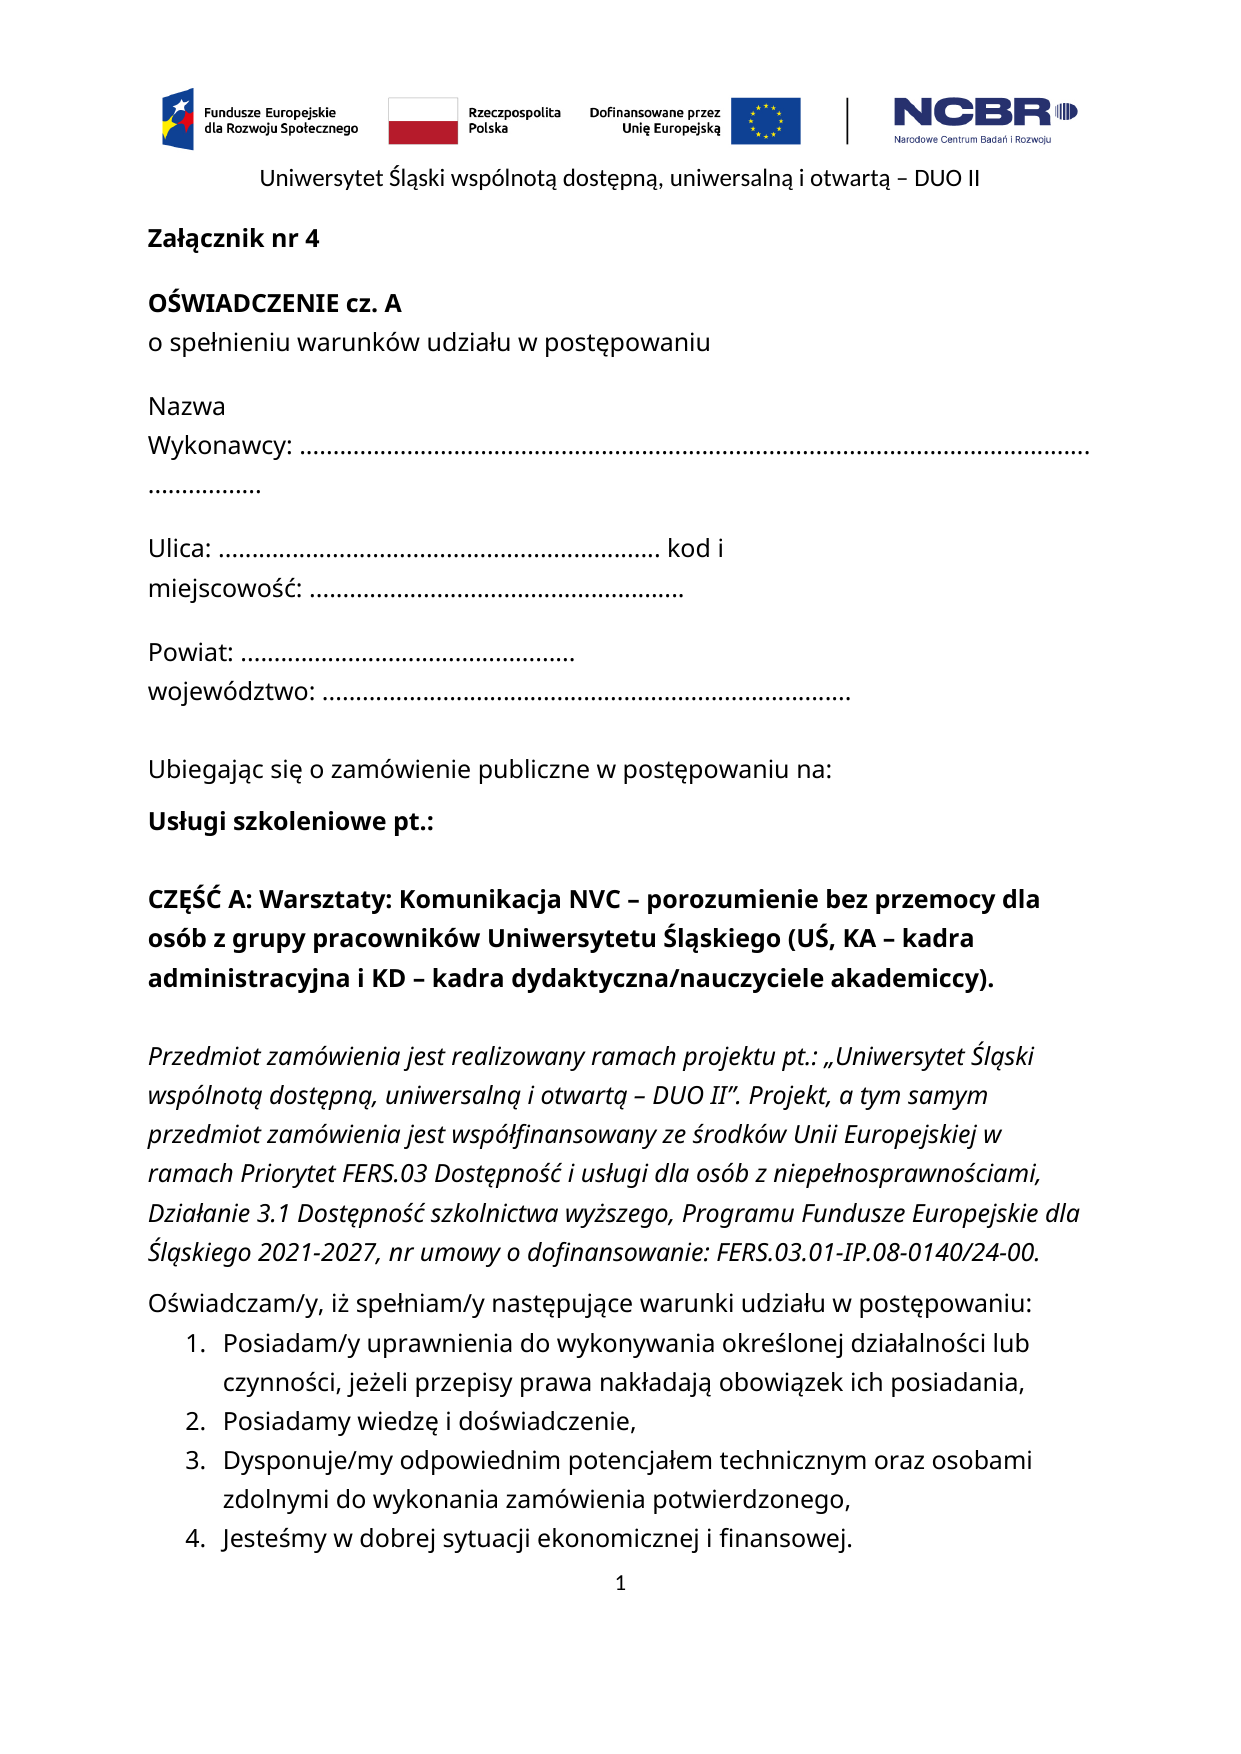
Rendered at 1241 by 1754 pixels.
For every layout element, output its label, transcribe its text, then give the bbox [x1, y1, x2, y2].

text OŚWIADCZENIE cz. A [148, 285, 1093, 319]
text Oświadczam/y, iż spełniam/y następujące warunki udziału w postępowaniu: [148, 1286, 1093, 1320]
list Posiadam/y uprawnienia do wykonywania określonej działalności lub czynności, jeżeli przepisy prawa nakładają obowiązek ich posiadania, [185, 1325, 1093, 1398]
list Posiadamy wiedzę i doświadczenie, [185, 1404, 1093, 1438]
list Jesteśmy w dobrej sytuacji ekonomicznej i finansowej. [185, 1521, 1093, 1555]
text CZĘŚĆ A: Warsztaty: Komunikacja NVC – porozumienie bez przemocy dla osób z grupy pracowników Uniwersytetu Śląskiego (UŚ, KA – kadra administracyjna i KD – kadra dydaktyczna/nauczyciele akademiccy). [148, 882, 1093, 994]
list Dysponuje/my odpowiednim potencjałem technicznym oraz osobami zdolnymi do wykonania zamówienia potwierdzonego, [185, 1443, 1093, 1516]
text Usługi szkoleniowe pt.: [148, 804, 1093, 838]
text Powiat: .................................................. województwo: ............................................................................... [148, 634, 1093, 708]
text Nazwa Wykonawcy: ....................................................................................................................................... [148, 389, 1093, 501]
picture [147, 73, 1093, 163]
text Załącznik nr 4 [148, 221, 1093, 255]
text o spełnieniu warunków udziału w postępowaniu [148, 324, 1093, 358]
text Ulica: .................................................................. kod i miejscowość: ........................................................ [148, 531, 1093, 604]
text Przedmiot zamówienia jest realizowany ramach projektu pt.: „Uniwersytet Śląski wspólnotą dostępną, uniwersalną i otwartą – DUO II”. Projekt, a tym samym przedmiot zamówienia jest współfinansowany ze środków Unii Europejskiej w ramach Priorytet FERS.03 Dostępność i usługi dla osób z niepełnosprawnościami, Działanie 3.1 Dostępność szkolnictwa wyższego, Programu Fundusze Europejskie dla Śląskiego 2021-2027, nr umowy o dofinansowanie: FERS.03.01-IP.08-0140/24-00. [148, 1039, 1093, 1268]
text Ubiegając się o zamówienie publiczne w postępowaniu na: [148, 752, 1093, 786]
